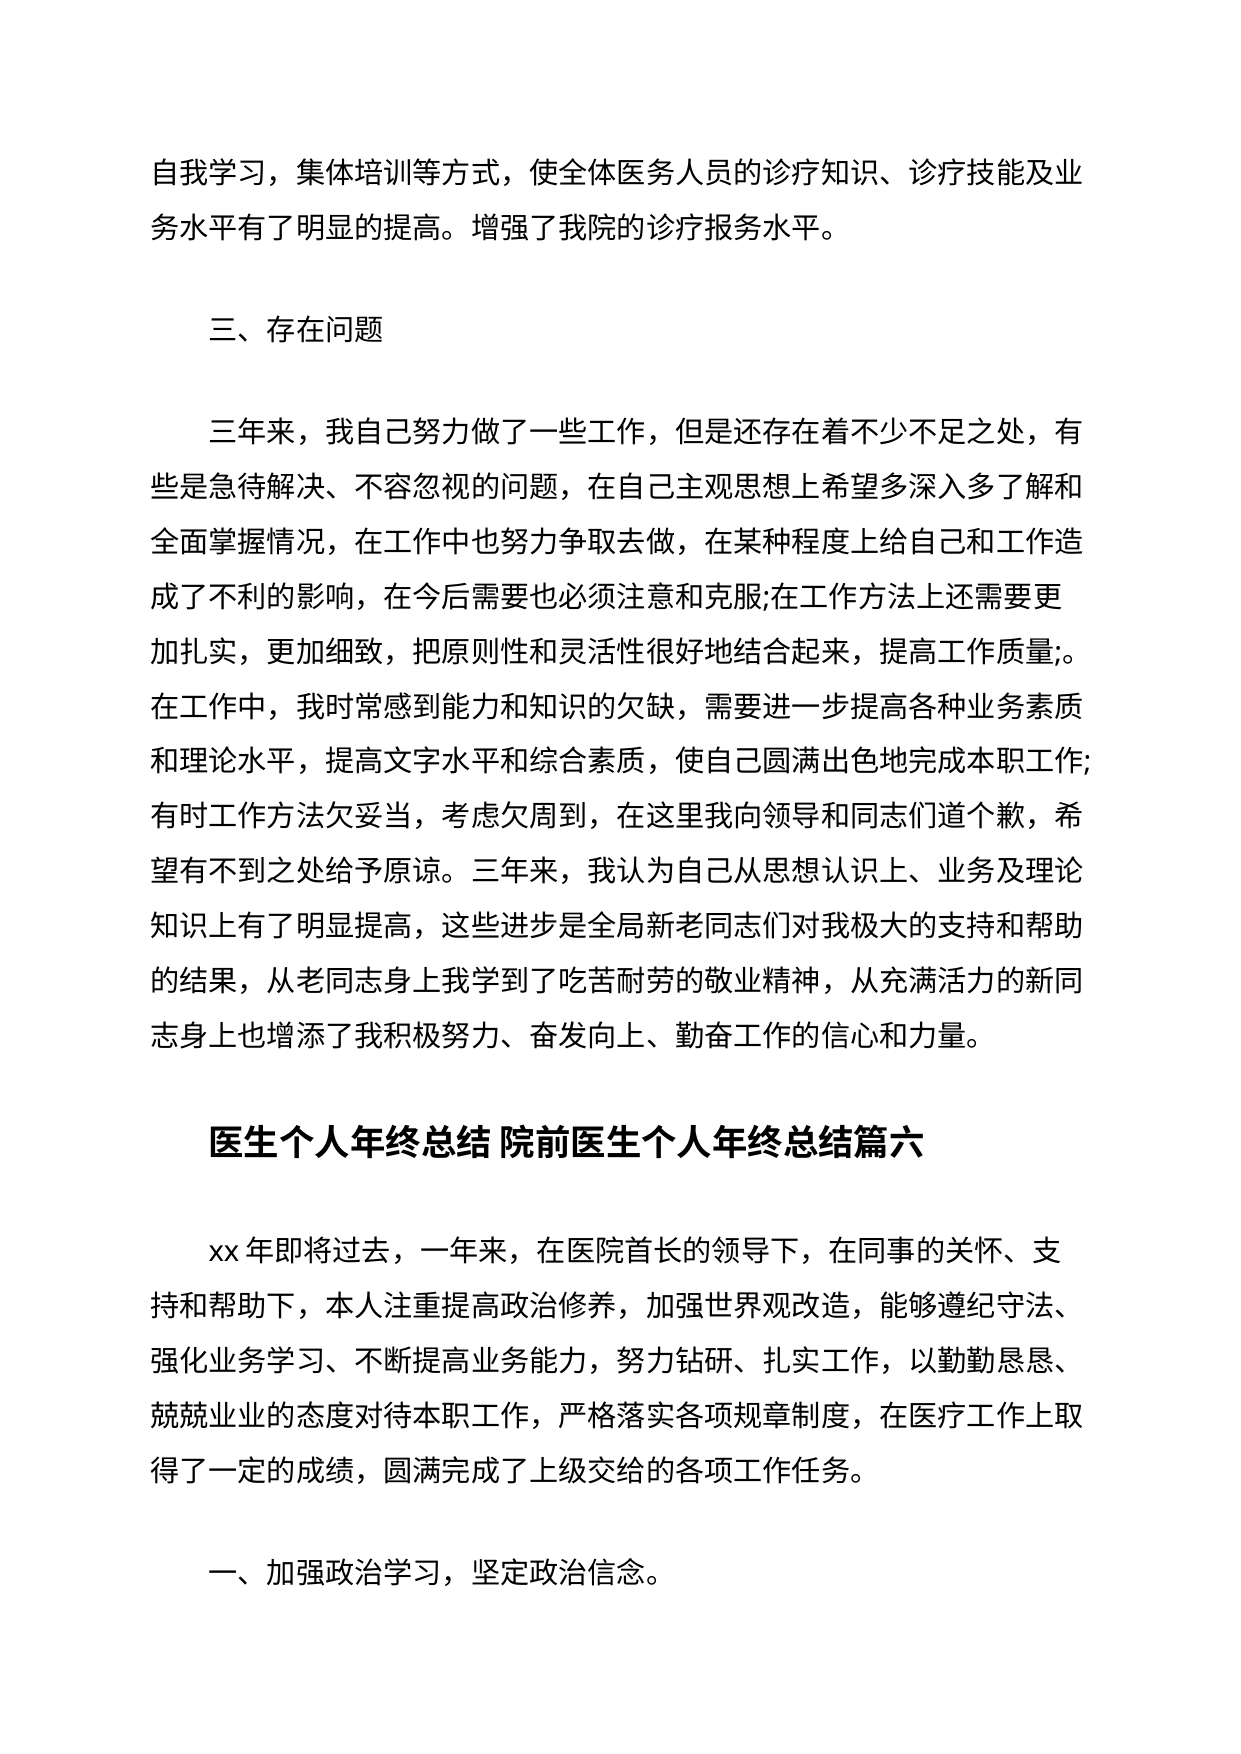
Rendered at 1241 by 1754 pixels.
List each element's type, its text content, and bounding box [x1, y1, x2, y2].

text 医生个人年终总结 院前医生个人年终总结篇六 [150, 1114, 1090, 1166]
text 一、加强政治学习，坚定政治信念。 [150, 1549, 1090, 1592]
text 三、存在问题 [150, 307, 1090, 349]
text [150, 150, 1090, 247]
text 三年来，我自己努力做了一些工作，但是还存在着不少不足之处，有些是急待解决、不容忽视的问题，在自己主观思想上希望多深入多了解和全面掌握情况，在工作中也努力争取去做，在某种程度上给自己和工作造成了不利的影响，在今后需要也必须注意和克服;在工作方法上还需要更加扎实，更加细致，把原则性和灵活性很好地结合起来，提高工作质量;。在工作中，我时常感到能力和知识的欠缺，需要进一步提高各种业务素质和理论水平，提高文字水平和综合素质，使自己圆满出色地完成本职工作;有时工作方法欠妥当，考虑欠周到，在这里我向领导和同志们道个歉，希望有不到之处给予原谅。三年来，我认为自己从思想认识上、业务及理论知识上有了明显提高，这些进步是全局新老同志们对我极大的支持和帮助的结果，从老同志身上我学到了吃苦耐劳的敬业精神，从充满活力的新同志身上也增添了我积极努力、奋发向上、勤奋工作的信心和力量。 [150, 408, 1090, 1055]
text xx年即将过去，一年来，在医院首长的领导下，在同事的关怀、支持和帮助下，本人注重提高政治修养，加强世界观改造，能够遵纪守法、强化业务学习、不断提高业务能力，努力钻研、扎实工作，以勤勤恳恳、兢兢业业的态度对待本职工作，严格落实各项规章制度，在医疗工作上取得了一定的成绩，圆满完成了上级交给的各项工作任务。 [150, 1228, 1090, 1490]
